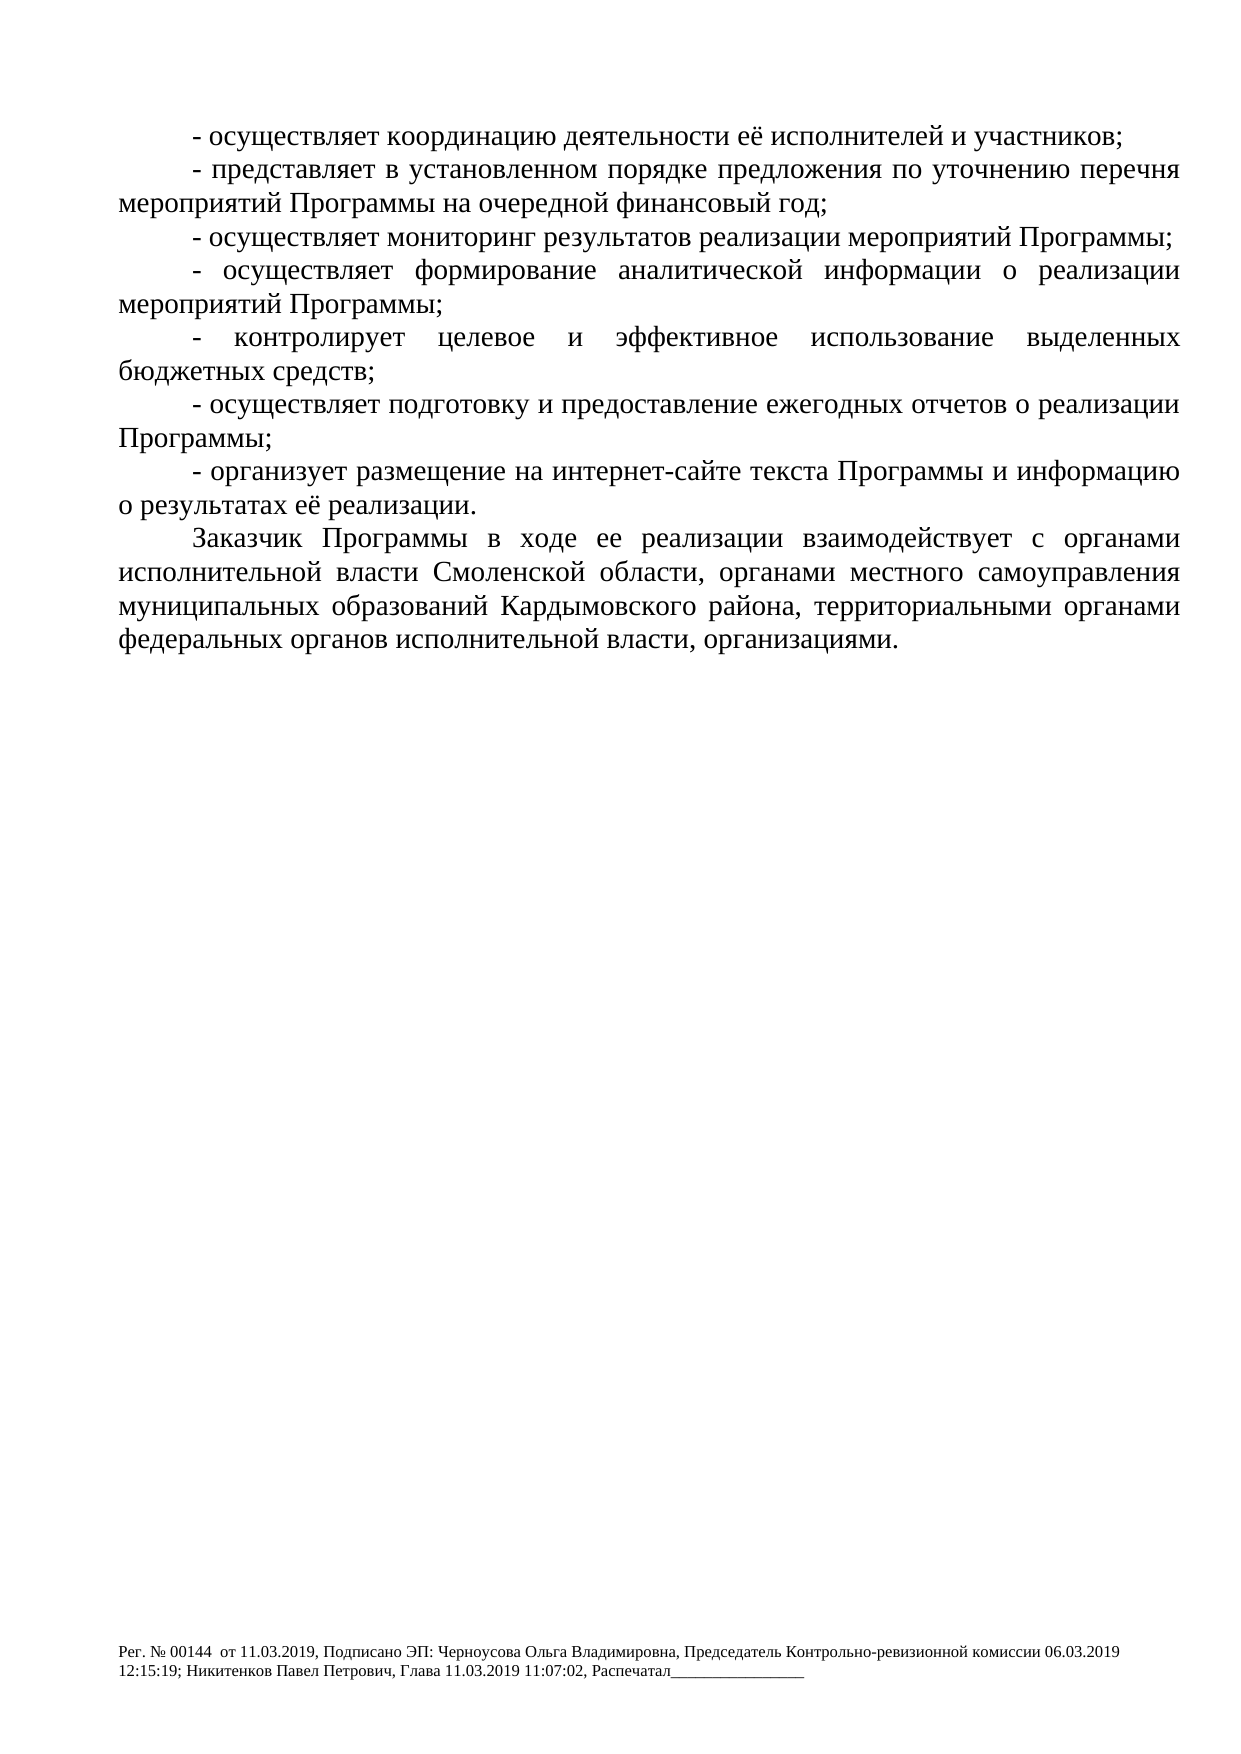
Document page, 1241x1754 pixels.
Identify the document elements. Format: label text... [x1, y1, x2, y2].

text - осуществляет подготовку и предоставление ежегодных отчетов о реализации Программы; [118, 386, 1181, 453]
text - представляет в установленном порядке предложения по уточнению перечня мероприятий Программы на очередной финансовый год; [118, 152, 1181, 219]
text - осуществляет координацию деятельности её исполнителей и участников; [118, 118, 1181, 152]
text Заказчик Программы в ходе ее реализации взаимодействует с органами исполнительной власти Смоленской области, органами местного самоуправления муниципальных образований Кардымовского района, территориальными органами федеральных органов исполнительной власти, организациями. [118, 521, 1181, 655]
text - осуществляет формирование аналитической информации о реализации мероприятий Программы; [118, 252, 1181, 319]
text - контролирует целевое и эффективное использование выделенных бюджетных средств; [118, 319, 1181, 386]
text - организует размещение на интернет-сайте текста Программы и информацию о результатах её реализации. [118, 453, 1181, 521]
text - осуществляет мониторинг результатов реализации мероприятий Программы; [118, 219, 1181, 252]
